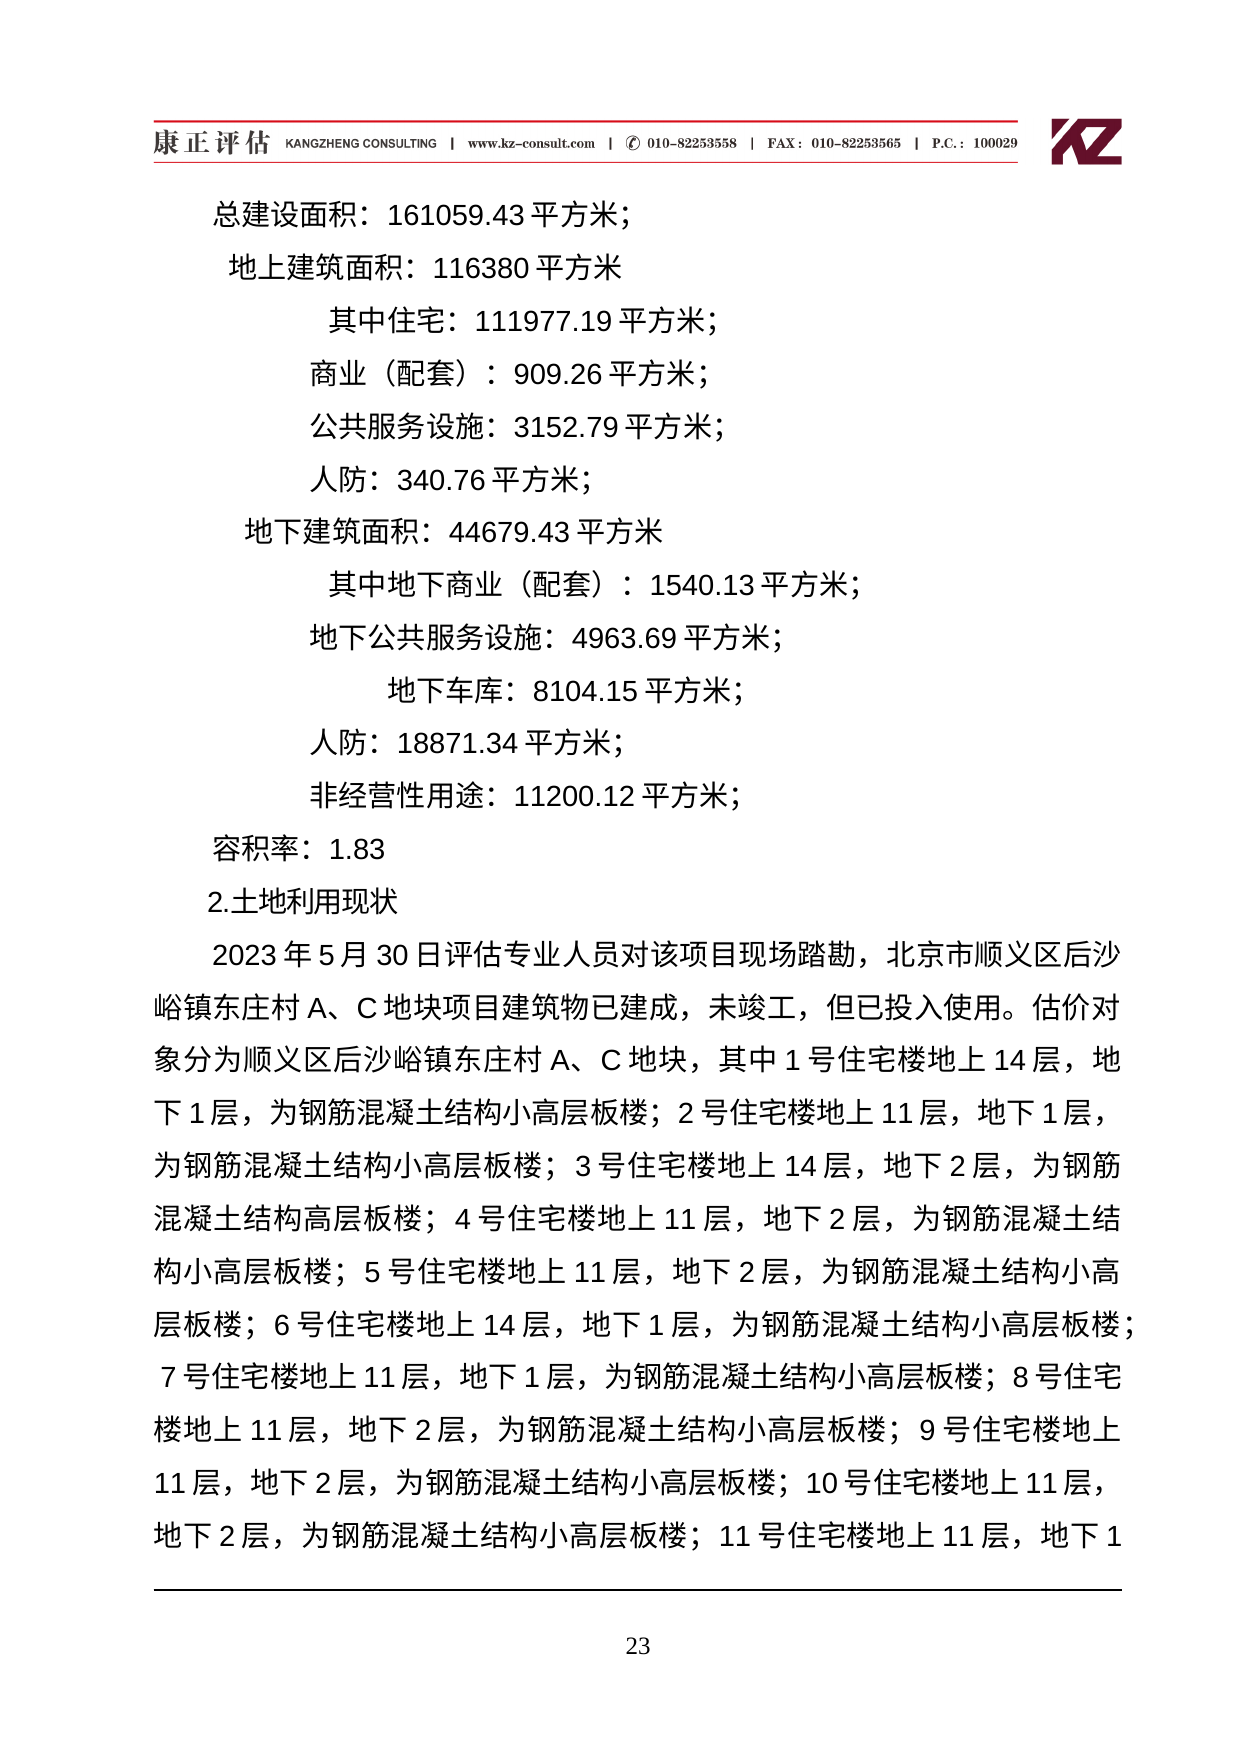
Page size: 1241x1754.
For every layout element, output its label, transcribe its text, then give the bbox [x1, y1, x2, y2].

text 地上建筑面积：116380平方米 [153, 245, 1122, 287]
text 其中地下商业（配套）：1540.13平方米； [153, 562, 1122, 604]
text 非经营性用途：11200.12平方米； [153, 773, 1122, 815]
text 地下建筑面积：44679.43平方米 [153, 509, 1122, 551]
text 商业（配套）：909.26平方米； [153, 350, 1122, 393]
picture [153, 118, 1122, 165]
text 人防：18871.34平方米； [153, 720, 1122, 762]
text 总建设面积：161059.43平方米； [153, 192, 1122, 234]
text 2.土地利用现状 [153, 878, 1122, 921]
text 公共服务设施：3152.79平方米； [153, 403, 1122, 446]
text 容积率：1.83 [153, 826, 1122, 868]
text 其中住宅：111977.19平方米； [153, 298, 1122, 340]
text 地下车库：8104.15平方米； [153, 667, 1122, 709]
text 人防：340.76平方米； [153, 456, 1122, 498]
text 地下公共服务设施：4963.69平方米； [153, 614, 1122, 657]
